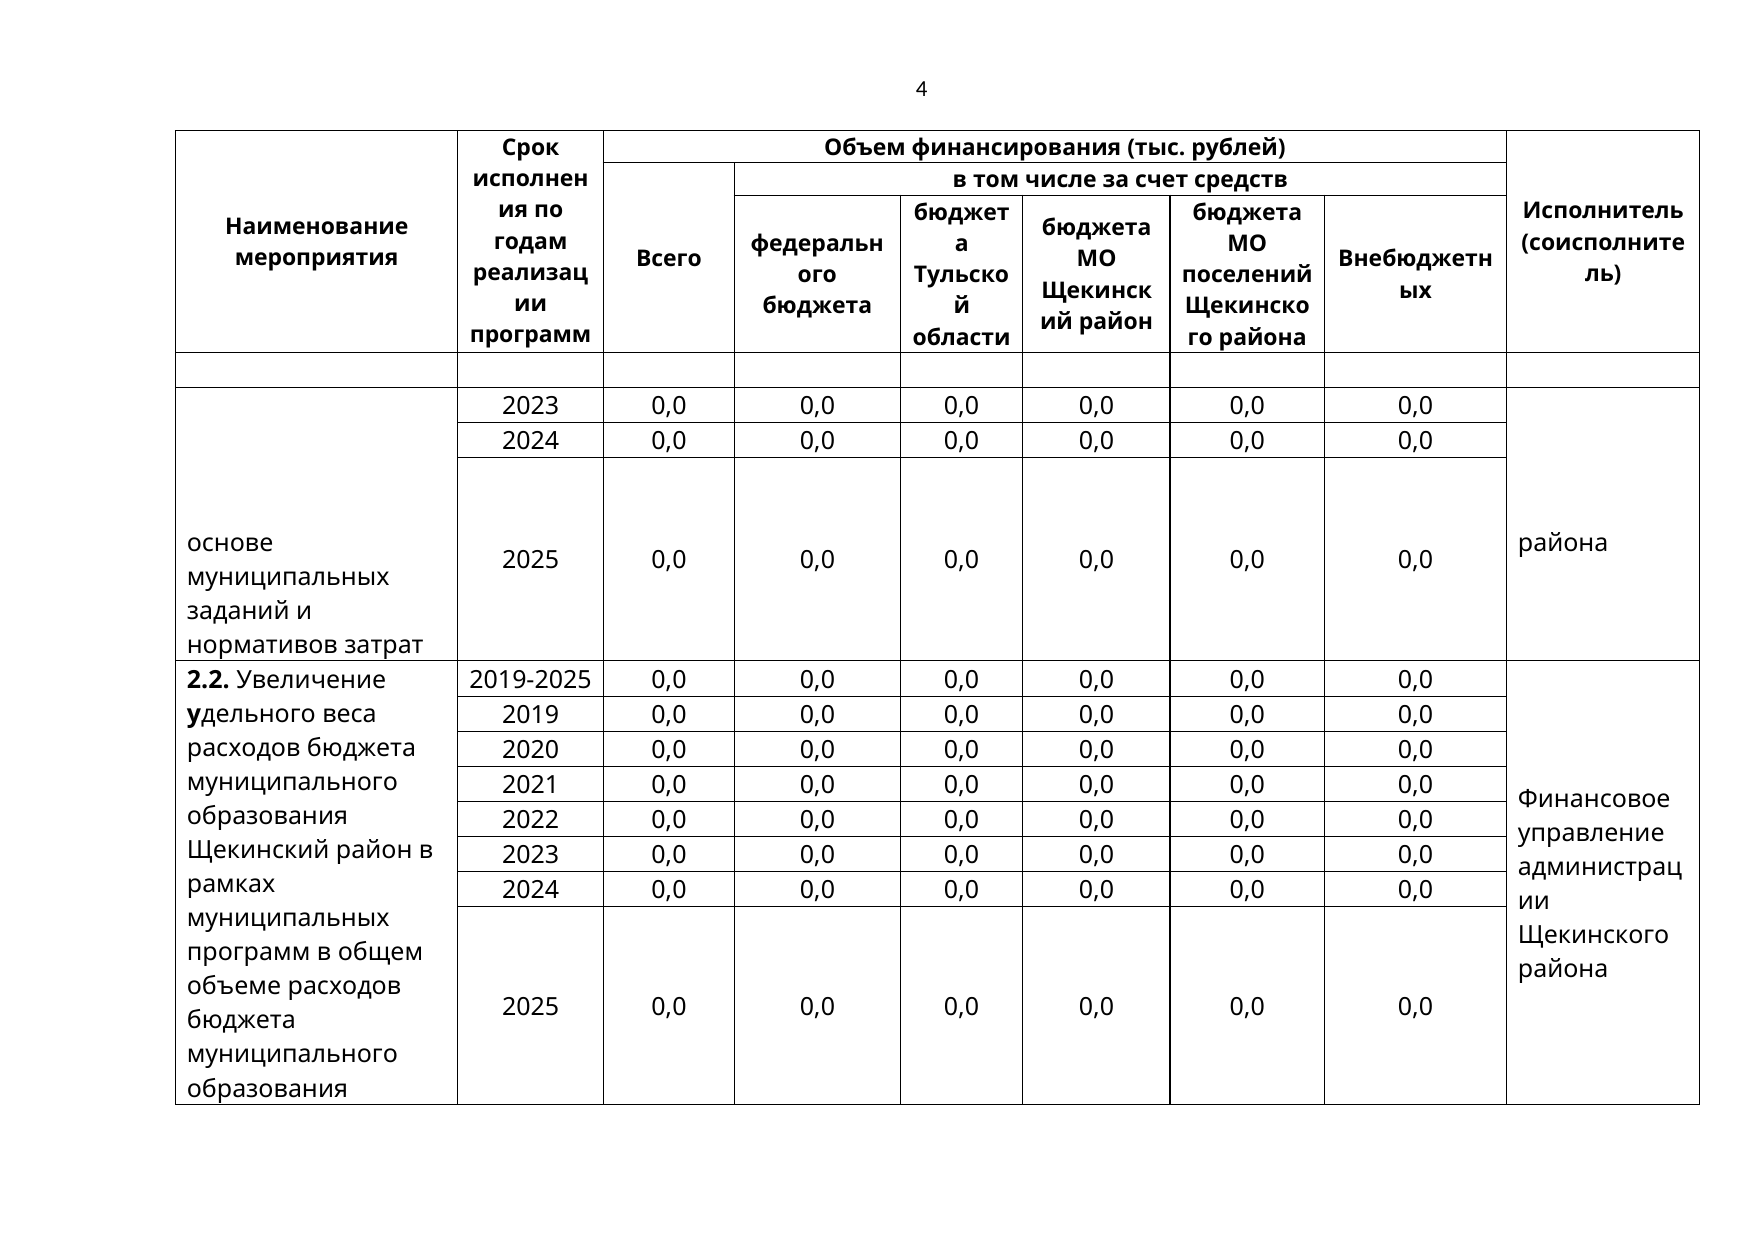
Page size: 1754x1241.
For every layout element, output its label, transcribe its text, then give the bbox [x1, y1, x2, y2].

table_cell 0,0 [604, 458, 734, 660]
table_cell 0,0 [1171, 837, 1324, 871]
table_cell 0,0 [1171, 697, 1324, 731]
table_cell 0,0 [901, 837, 1022, 871]
table_cell бюджета Тульской области [901, 196, 1022, 352]
table_cell 2019-2025 [458, 661, 603, 696]
table_cell 0,0 [604, 732, 734, 766]
table_cell [1325, 353, 1506, 387]
table_cell 0,0 [901, 423, 1022, 457]
table_cell 0,0 [1325, 661, 1506, 696]
table_cell 2.2. Увеличение удельного веса расходов бюджета муниципального образования Щекинский район в рамках муниципальных программ в общем объеме расходов бюджета муниципального образования [176, 661, 457, 1104]
table_cell Финансовое управление администрации Щекинского района [1507, 661, 1699, 1104]
table_cell 0,0 [604, 423, 734, 457]
table_cell 0,0 [1023, 661, 1169, 696]
table_cell в том числе за счет средств [735, 163, 1506, 194]
table_cell 0,0 [735, 802, 900, 836]
table_cell 0,0 [901, 767, 1022, 801]
table_cell [1507, 353, 1699, 387]
table_cell [176, 353, 457, 387]
table_cell 0,0 [1023, 697, 1169, 731]
table_cell 0,0 [1325, 423, 1506, 457]
table_cell 0,0 [1023, 837, 1169, 871]
table_cell 0,0 [901, 732, 1022, 766]
table_cell 0,0 [1325, 697, 1506, 731]
table_cell 2020 [458, 732, 603, 766]
table_cell 0,0 [1325, 802, 1506, 836]
table_cell 0,0 [735, 697, 900, 731]
table_cell 2023 [458, 837, 603, 871]
table_cell 0,0 [1171, 907, 1324, 1104]
table_cell 0,0 [901, 872, 1022, 906]
table_cell 0,0 [735, 661, 900, 696]
table_cell бюджета МО поселений Щекинского района [1171, 196, 1324, 352]
table_cell 0,0 [1023, 802, 1169, 836]
table_cell 0,0 [604, 661, 734, 696]
table_cell 0,0 [1325, 907, 1506, 1104]
table_cell федерального бюджета [735, 196, 900, 352]
table_cell 0,0 [735, 767, 900, 801]
table_cell 0,0 [1171, 802, 1324, 836]
table_cell 0,0 [1023, 423, 1169, 457]
table_cell 0,0 [1325, 388, 1506, 422]
table_cell 0,0 [1325, 458, 1506, 660]
table_cell 0,0 [604, 837, 734, 871]
table_cell 0,0 [1023, 458, 1169, 660]
table_cell 0,0 [604, 388, 734, 422]
table_cell 0,0 [735, 907, 900, 1104]
table_cell 0,0 [901, 661, 1022, 696]
table_cell бюджета МО Щекинский район [1023, 196, 1169, 352]
table_cell 0,0 [735, 837, 900, 871]
table_cell 0,0 [1325, 732, 1506, 766]
table_cell 0,0 [1023, 907, 1169, 1104]
table_cell 0,0 [604, 872, 734, 906]
table_cell [1171, 353, 1324, 387]
table_cell [735, 353, 900, 387]
table_cell 2025 [458, 907, 603, 1104]
table_cell 0,0 [735, 872, 900, 906]
table_cell 0,0 [1023, 872, 1169, 906]
table_cell Внебюджетных [1325, 196, 1506, 352]
table_cell 0,0 [1171, 458, 1324, 660]
table_cell Всего [604, 163, 734, 352]
table_cell 0,0 [1171, 732, 1324, 766]
table_cell 0,0 [1325, 837, 1506, 871]
table_cell 2021 [458, 767, 603, 801]
table_header Наименование мероприятия [176, 131, 457, 352]
table_cell 0,0 [1171, 872, 1324, 906]
table_cell 0,0 [1325, 767, 1506, 801]
table_cell 0,0 [1171, 423, 1324, 457]
table_cell [604, 353, 734, 387]
table_cell [1023, 353, 1169, 387]
table_header Объем финансирования (тыс. рублей) [604, 131, 1506, 162]
table_cell [901, 353, 1022, 387]
table_cell 2019 [458, 697, 603, 731]
table_cell [458, 353, 603, 387]
table_cell 0,0 [604, 767, 734, 801]
table_cell 0,0 [735, 458, 900, 660]
table_cell 0,0 [1325, 872, 1506, 906]
table_cell 0,0 [901, 697, 1022, 731]
table_cell 0,0 [1171, 767, 1324, 801]
table_cell 0,0 [901, 802, 1022, 836]
table_cell 0,0 [735, 423, 900, 457]
table_header Исполнитель (соисполнитель) [1507, 131, 1699, 352]
table_cell 2024 [458, 872, 603, 906]
table_cell 0,0 [1023, 388, 1169, 422]
table_cell 0,0 [1023, 767, 1169, 801]
table_cell 0,0 [735, 732, 900, 766]
table_cell 0,0 [604, 907, 734, 1104]
table_cell 0,0 [1171, 388, 1324, 422]
table_cell 2022 [458, 802, 603, 836]
table_cell 2024 [458, 423, 603, 457]
table_cell 0,0 [901, 907, 1022, 1104]
table_cell 0,0 [735, 388, 900, 422]
table_cell 0,0 [604, 802, 734, 836]
table_header Срок исполнения по годам реализации программы [458, 131, 603, 352]
table_cell 0,0 [604, 697, 734, 731]
table_cell 0,0 [1171, 661, 1324, 696]
table_cell 0,0 [1023, 732, 1169, 766]
table_cell 2023 [458, 388, 603, 422]
table_cell 2025 [458, 458, 603, 660]
table_cell 0,0 [901, 458, 1022, 660]
table_cell 0,0 [901, 388, 1022, 422]
